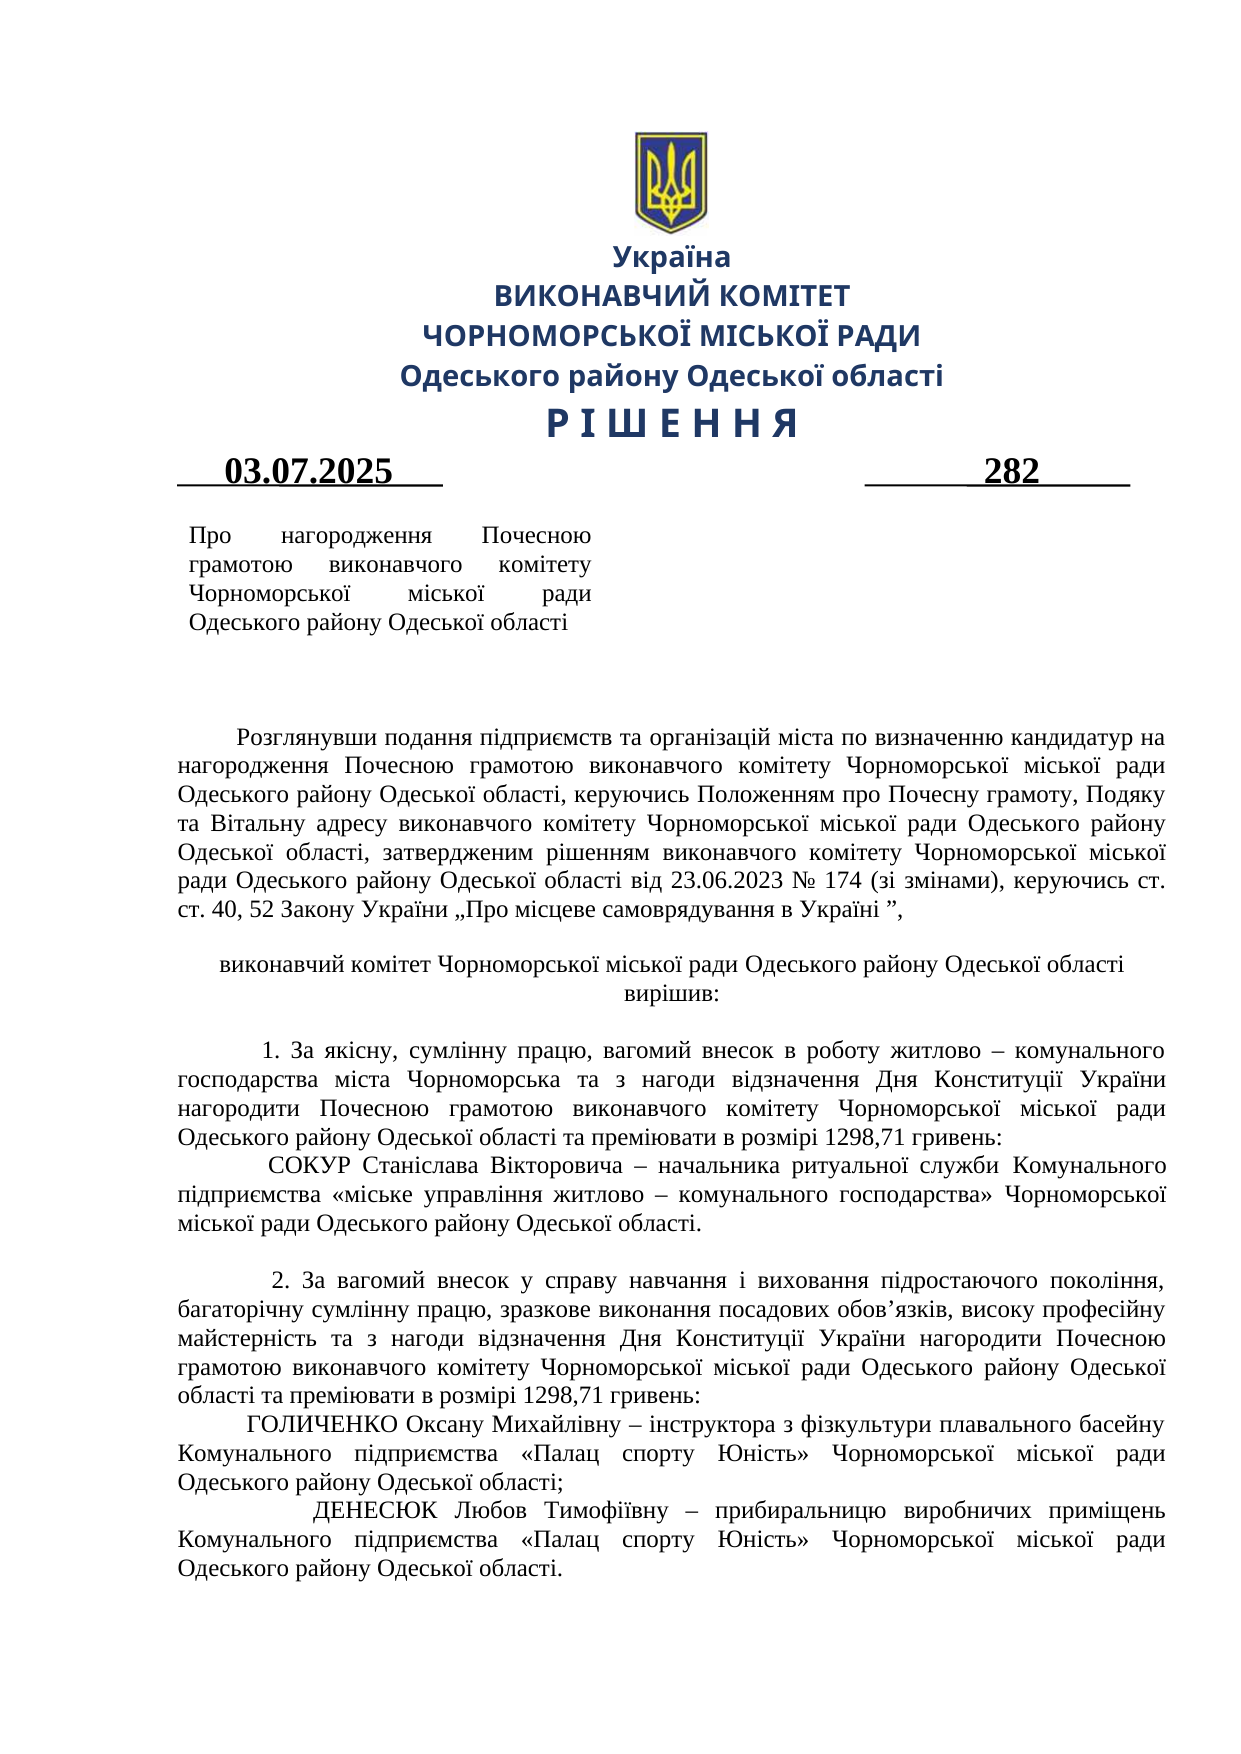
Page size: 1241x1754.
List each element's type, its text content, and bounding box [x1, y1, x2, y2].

text 03.07.2025 282 [177, 449, 1167, 492]
text виконавчий комітет Чорноморської міської ради Одеського району Одеської області вирішив: [177, 949, 1167, 1007]
text Україна [177, 236, 1167, 276]
text ДЕНЕСЮК Любов Тимофіївну – прибиральницю виробничих приміщень Комунального підприємства «Палац спорту Юність» Чорноморської міської ради Одеського району Одеської області. [177, 1496, 1167, 1582]
text 1. За якісну, сумлінну працю, вагомий внесок в роботу житлово – комунального господарства міста Чорноморська та з нагоди відзначення Дня Конституції України нагородити Почесною грамотою виконавчого комітету Чорноморської міської ради Одеського району Одеської області та преміювати в розмірі 1298,71 гривень: [177, 1036, 1167, 1151]
text 2. За вагомий внесок у справу навчання і виховання підростаючого покоління, багаторічну сумлінну працю, зразкове виконання посадових обов’язків, високу професійну майстерність та з нагоди відзначення Дня Конституції України нагородити Почесною грамотою виконавчого комітету Чорноморської міської ради Одеського району Одеської області та преміювати в розмірі 1298,71 гривень: [177, 1266, 1167, 1409]
text СОКУР Станіслава Вікторовича – начальника ритуальної служби Комунального підприємства «міське управління житлово – комунального господарства» Чорноморської міської ради Одеського району Одеської області. [177, 1151, 1167, 1237]
table_header Про нагородження Почесною грамотою виконавчого комітету Чорноморської міської ради Одеського району Одеської області [177, 521, 606, 636]
text Розглянувши подання підприємств та організацій міста по визначенню кандидатур на нагородження Почесною грамотою виконавчого комітету Чорноморської міської ради Одеського району Одеської області, керуючись Положенням про Почесну грамоту, Подяку та Вітальну адресу виконавчого комітету Чорноморської міської ради Одеського району Одеської області, затвердженим рішенням виконавчого комітету Чорноморської міської ради Одеського району Одеської області від 23.06.2023 № 174 (зі змінами), керуючись ст. ст. 40, 52 Закону України „Про місцеве самоврядування в Україні ”, [177, 722, 1167, 923]
text ВИКОНАВЧИЙ КОМІТЕТ [177, 276, 1167, 315]
text ЧОРНОМОРСЬКОЇ МІСЬКОЇ РАДИ [177, 315, 1167, 355]
text Р І Ш Е Н Н Я [177, 395, 1167, 449]
text ГОЛИЧЕНКО Оксану Михайлівну – інструктора з фізкультури плавального басейну Комунального підприємства «Палац спорту Юність» Чорноморської міської ради Одеського району Одеської області; [177, 1409, 1167, 1496]
text Одеського району Одеської області [177, 355, 1167, 395]
picture [634, 131, 709, 236]
